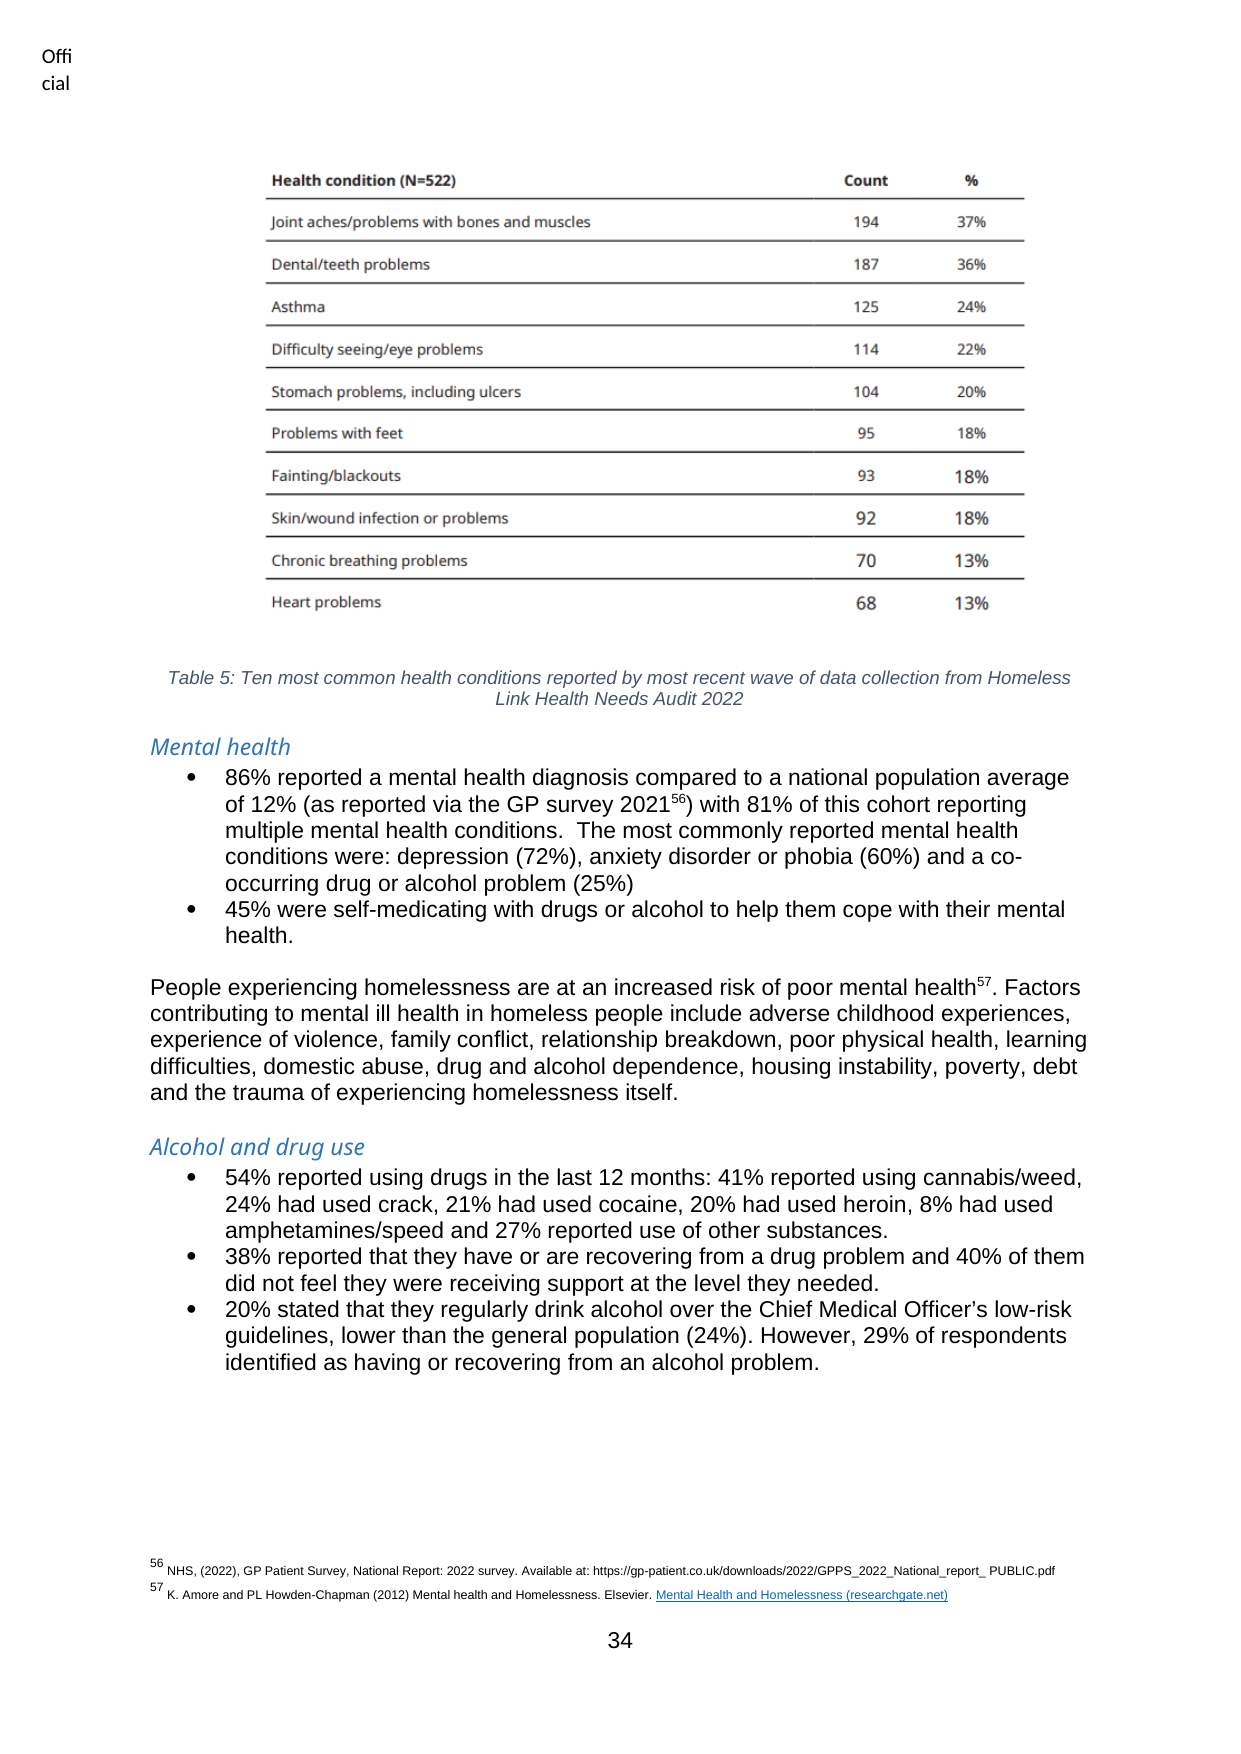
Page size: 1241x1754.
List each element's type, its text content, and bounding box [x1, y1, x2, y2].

list 45% were self-medicating with drugs or alcohol to help them cope with their mental health. [187, 896, 1090, 949]
text People experiencing homelessness are at an increased risk of poor mental health. Factors contributing to mental ill health in homeless people include adverse childhood experiences, experience of violence, family conflict, relationship breakdown, poor physical health, learning difficulties, domestic abuse, drug and alcohol dependence, housing instability, poverty, debt and the trauma of experiencing homelessness itself. [150, 974, 1090, 1106]
text Table 5: Ten most common health conditions reported by most recent wave of data collection from Homeless Link Health Needs Audit 2022 [150, 667, 1090, 710]
list 38% reported that they have or are recovering from a drug problem and 40% of them did not feel they were receiving support at the level they needed. [187, 1243, 1090, 1296]
subtitle Mental health [150, 731, 1090, 762]
list 20% stated that they regularly drink alcohol over the Chief Medical Officer’s low-risk guidelines, lower than the general population (24%). However, 29% of respondents identified as having or recovering from an alcohol problem. [187, 1296, 1090, 1375]
picture [244, 150, 1033, 642]
subtitle Alcohol and drug use [150, 1131, 1090, 1162]
list 54% reported using drugs in the last 12 months: 41% reported using cannabis/weed, 24% had used crack, 21% had used cocaine, 20% had used heroin, 8% had used amphetamines/speed and 27% reported use of other substances. [187, 1164, 1090, 1243]
list 86% reported a mental health diagnosis compared to a national population average of 12% (as reported via the GP survey 2021) with 81% of this cohort reporting multiple mental health conditions. The most commonly reported mental health conditions were: depression (72%), anxiety disorder or phobia (60%) and a co-occurring drug or alcohol problem (25%) [187, 764, 1090, 896]
